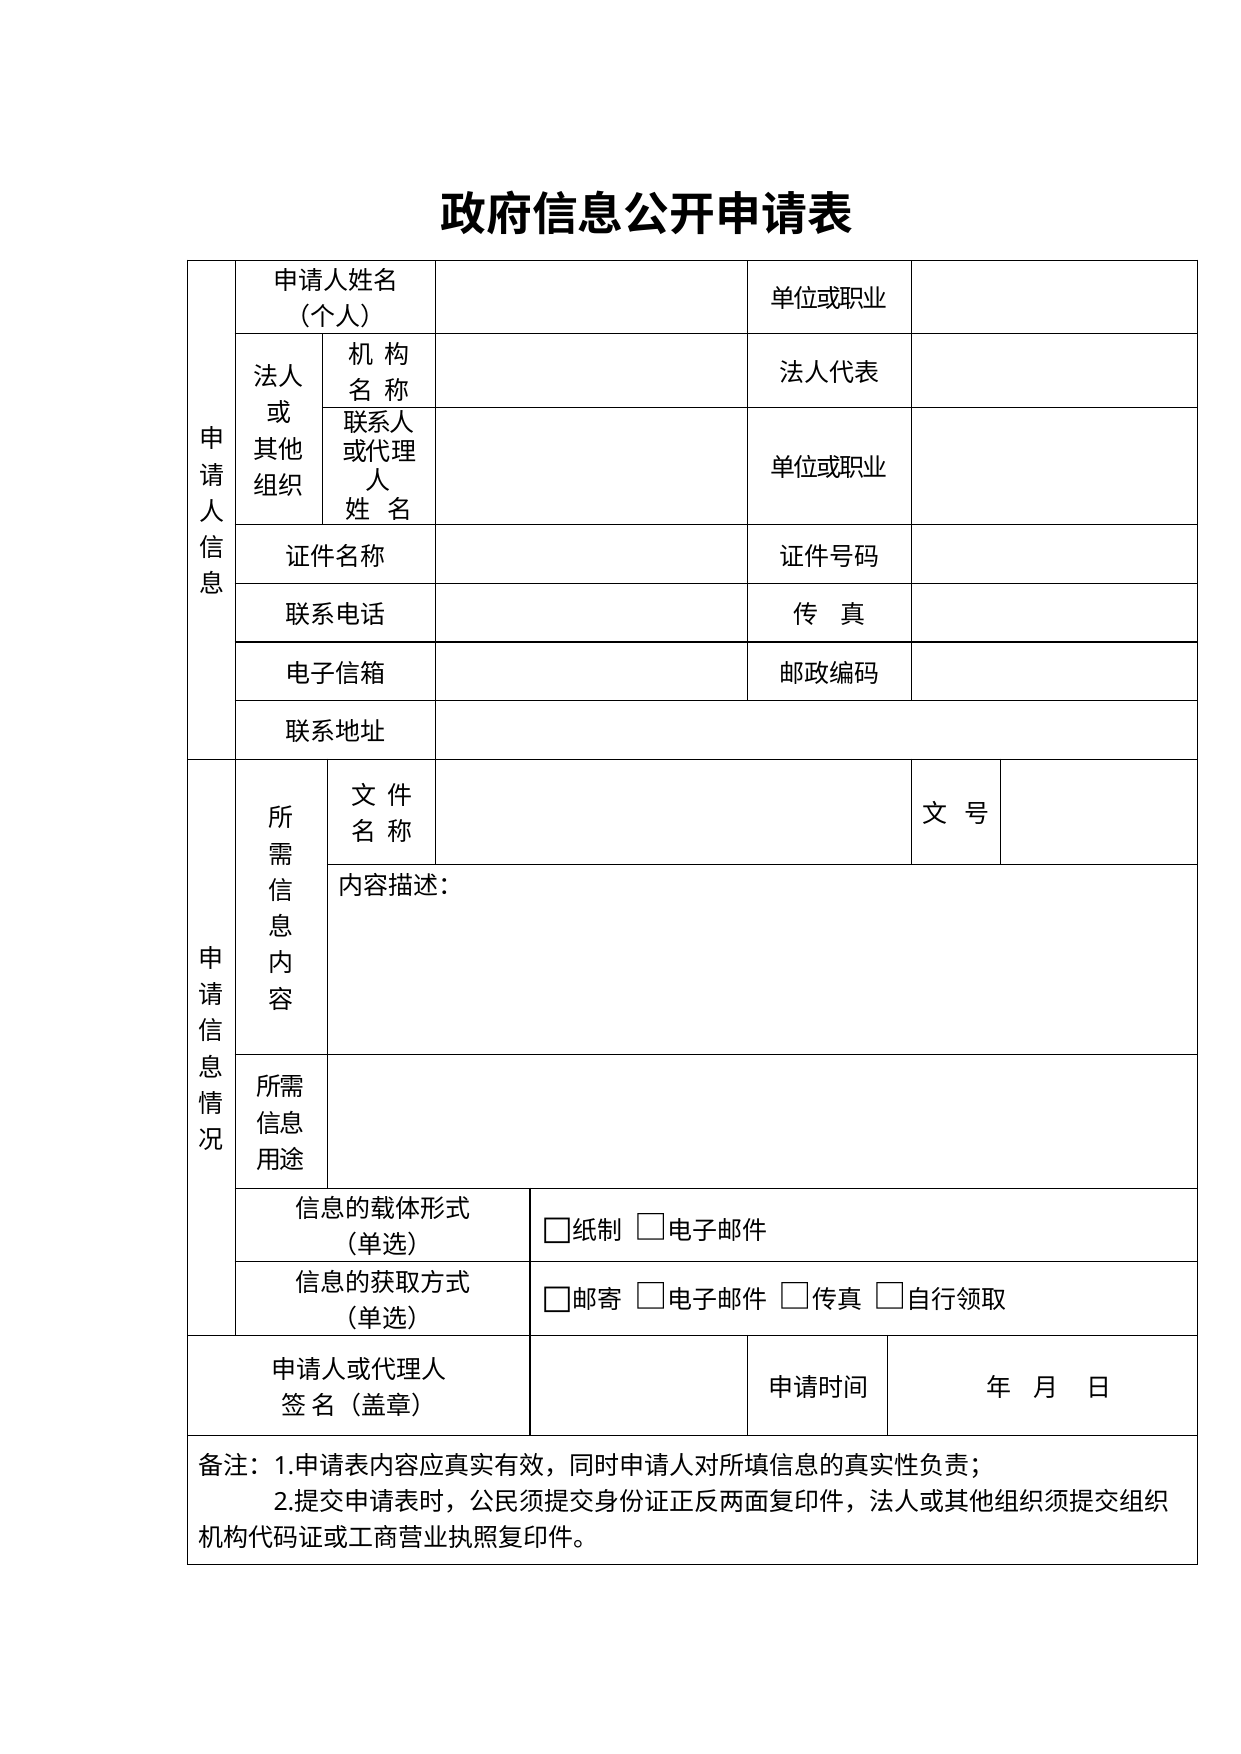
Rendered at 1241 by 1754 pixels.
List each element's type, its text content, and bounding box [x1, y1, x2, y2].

table_cell 法人或 其他组织 [236, 334, 322, 524]
table_cell [436, 643, 747, 700]
table_cell [436, 584, 747, 641]
table_cell [912, 525, 1197, 583]
table_cell [912, 643, 1197, 700]
table_cell 所 需 信 息 内 容 [236, 760, 327, 1054]
text 政府信息公开申请表 [187, 162, 1105, 259]
table_cell 电子信箱 [236, 643, 435, 700]
table_header [436, 261, 747, 333]
table_cell [436, 701, 1197, 758]
table_cell 联系人或代 理 人 姓 名 [323, 408, 435, 524]
table_cell [1001, 760, 1197, 864]
table_cell 邮政编码 [748, 643, 911, 700]
table_cell □纸制 □电子邮件 [531, 1189, 1197, 1261]
table_cell 机 构 名 称 [323, 334, 435, 407]
table_header 单位或职业 [748, 261, 911, 333]
table_cell 证件号码 [748, 525, 911, 583]
table_cell [436, 408, 747, 524]
table_cell 申请时间 [748, 1336, 887, 1435]
table_header [912, 261, 1197, 333]
table_header 申请人信息 [188, 261, 235, 758]
table_cell 所需 信息 用途 [236, 1055, 327, 1188]
table_cell 法人代表 [748, 334, 911, 407]
table_cell 单位或职业 [748, 408, 911, 524]
table_cell [531, 1336, 747, 1435]
table_cell [912, 408, 1197, 524]
table_cell 内容描述： [328, 865, 1197, 1054]
table_cell 申请信息情况 [188, 760, 235, 1335]
table_cell 文号 [912, 760, 1000, 864]
table_cell 证件名称 [236, 525, 435, 583]
table_cell 申请人或代理人 签 名（盖章） [188, 1336, 529, 1435]
table_header 申请人姓名 （个人） [236, 261, 435, 333]
table_cell 传 真 [748, 584, 911, 641]
table_cell 文 件 名 称 [328, 760, 435, 864]
table_cell 联系电话 [236, 584, 435, 641]
table_cell 信息的载体形式 （单选） [236, 1189, 529, 1261]
table_cell [912, 334, 1197, 407]
table_cell [912, 584, 1197, 641]
table_cell □邮寄 □电子邮件 □传真 □自行领取 [531, 1262, 1197, 1335]
table_cell 年 月 日 [888, 1336, 1197, 1435]
table_cell 备注：1.申请表内容应真实有效，同时申请人对所填信息的真实性负责； 2.提交申请表时，公民须提交身份证正反两面复印件，法人或其他组织须提交组织机构代码证或工商营业执照复印件。 [188, 1436, 1197, 1563]
table_cell [328, 1055, 1197, 1188]
table_cell [436, 760, 911, 864]
table_cell [436, 525, 747, 583]
table_cell [436, 334, 747, 407]
table_cell 联系地址 [236, 701, 435, 758]
table_cell 信息的获取方式 （单选） [236, 1262, 529, 1335]
